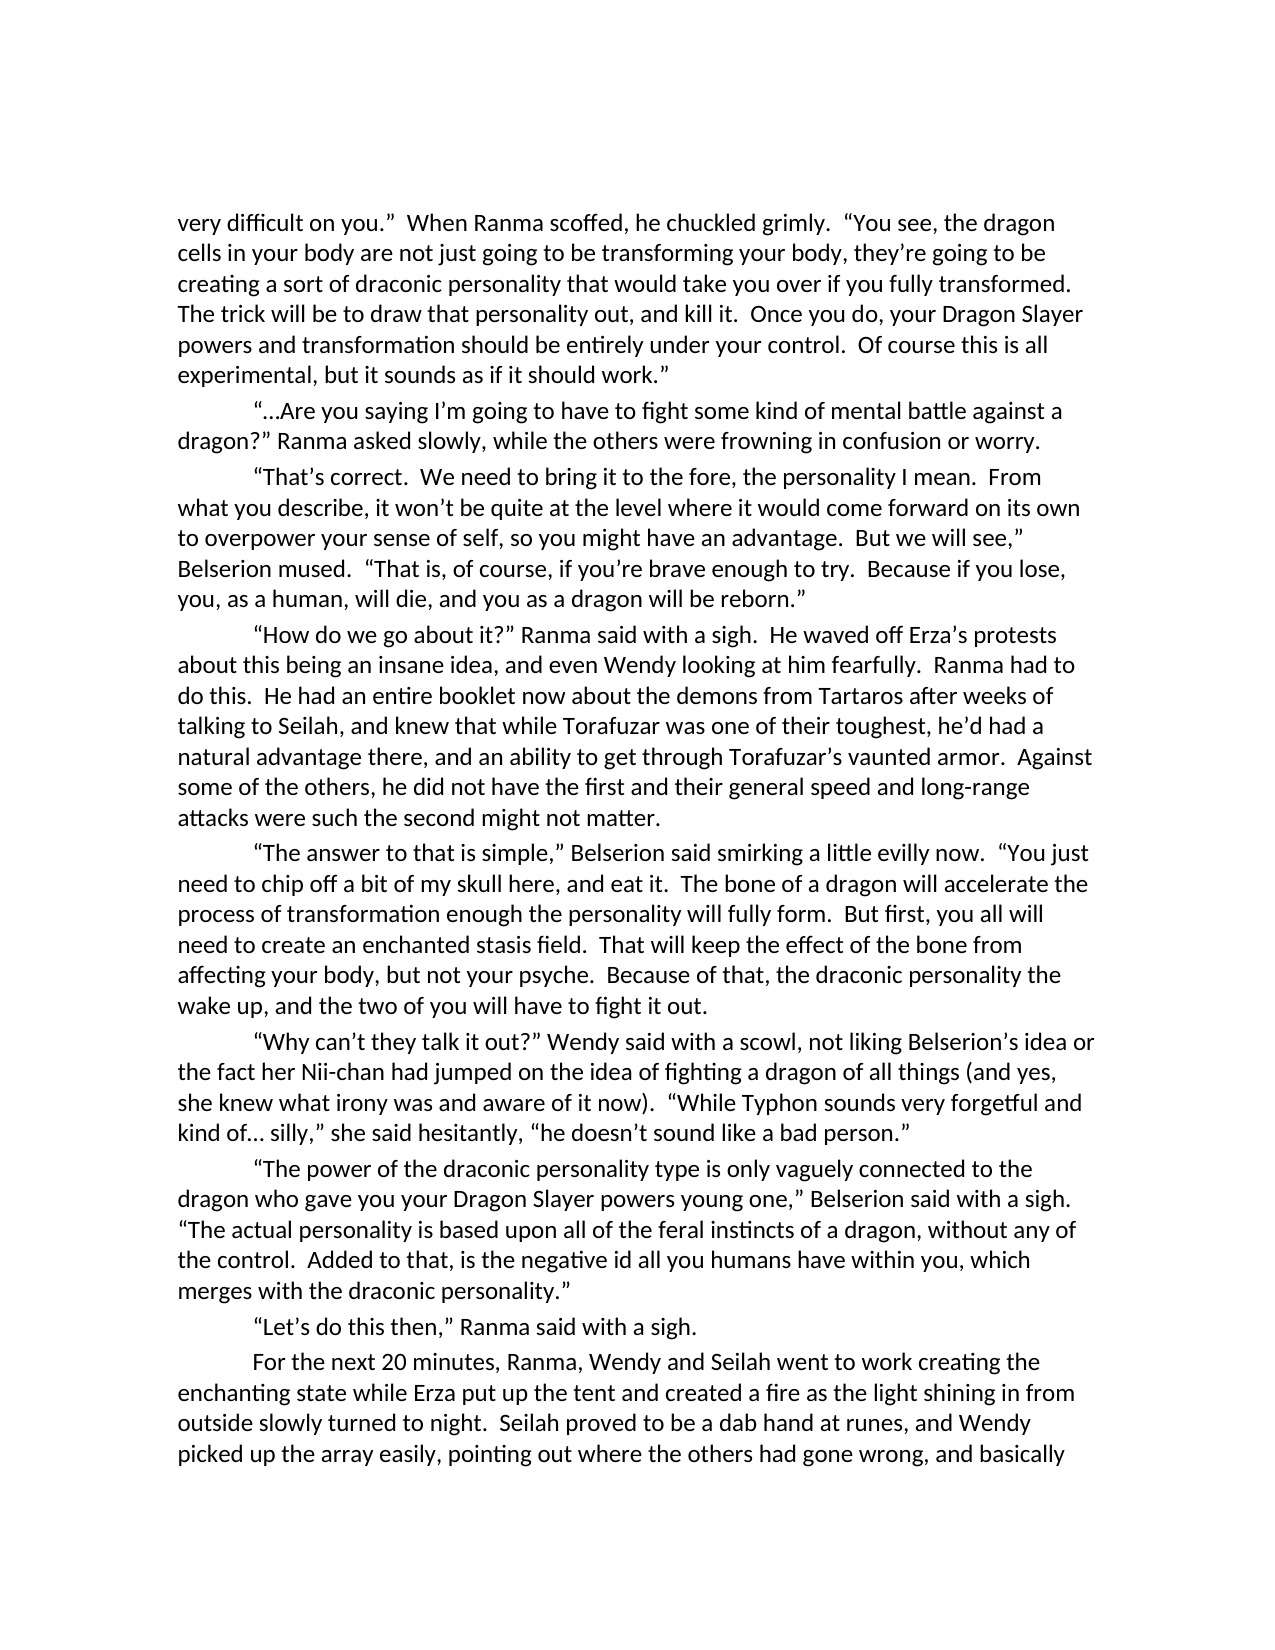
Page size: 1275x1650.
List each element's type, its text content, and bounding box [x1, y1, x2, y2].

text “That’s correct. We need to bring it to the fore, the personality I mean. From what you describe, it won’t be quite at the level where it would come forward on its own to overpower your sense of self, so you might have an advantage. But we will see,” Belserion mused. “That is, of course, if you’re brave enough to try. Because if you lose, you, as a human, will die, and you as a dragon will be reborn.” [177, 461, 1098, 614]
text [177, 1346, 1098, 1468]
text “Why can’t they talk it out?” Wendy said with a scowl, not liking Belserion’s idea or the fact her Nii-chan had jumped on the idea of fighting a dragon of all things (and yes, she knew what irony was and aware of it now). “While Typhon sounds very forgetful and kind of… silly,” she said hesitantly, “he doesn’t sound like a bad person.” [177, 1026, 1098, 1148]
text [177, 207, 1098, 390]
text “How do we go about it?” Ranma said with a sigh. He waved off Erza’s protests about this being an insane idea, and even Wendy looking at him fearfully. Ranma had to do this. He had an entire booklet now about the demons from Tartaros after weeks of talking to Seilah, and knew that while Torafuzar was one of their toughest, he’d had a natural advantage there, and an ability to get through Torafuzar’s vaunted armor. Against some of the others, he did not have the first and their general speed and long-range attacks were such the second might not matter. [177, 619, 1098, 832]
text “The power of the draconic personality type is only vaguely connected to the dragon who gave you your Dragon Slayer powers young one,” Belserion said with a sigh. “The actual personality is based upon all of the feral instincts of a dragon, without any of the control. Added to that, is the negative id all you humans have within you, which merges with the draconic personality.” [177, 1153, 1098, 1306]
text “The answer to that is simple,” Belserion said smirking a little evilly now. “You just need to chip off a bit of my skull here, and eat it. The bone of a dragon will accelerate the process of transformation enough the personality will fully form. But first, you all will need to create an enchanted stasis field. That will keep the effect of the bone from affecting your body, but not your psyche. Because of that, the draconic personality the wake up, and the two of you will have to fight it out. [177, 838, 1098, 1021]
text “Let’s do this then,” Ranma said with a sigh. [177, 1311, 1098, 1341]
text “…Are you saying I’m going to have to fight some kind of mental battle against a dragon?” Ranma asked slowly, while the others were frowning in confusion or worry. [177, 395, 1098, 456]
